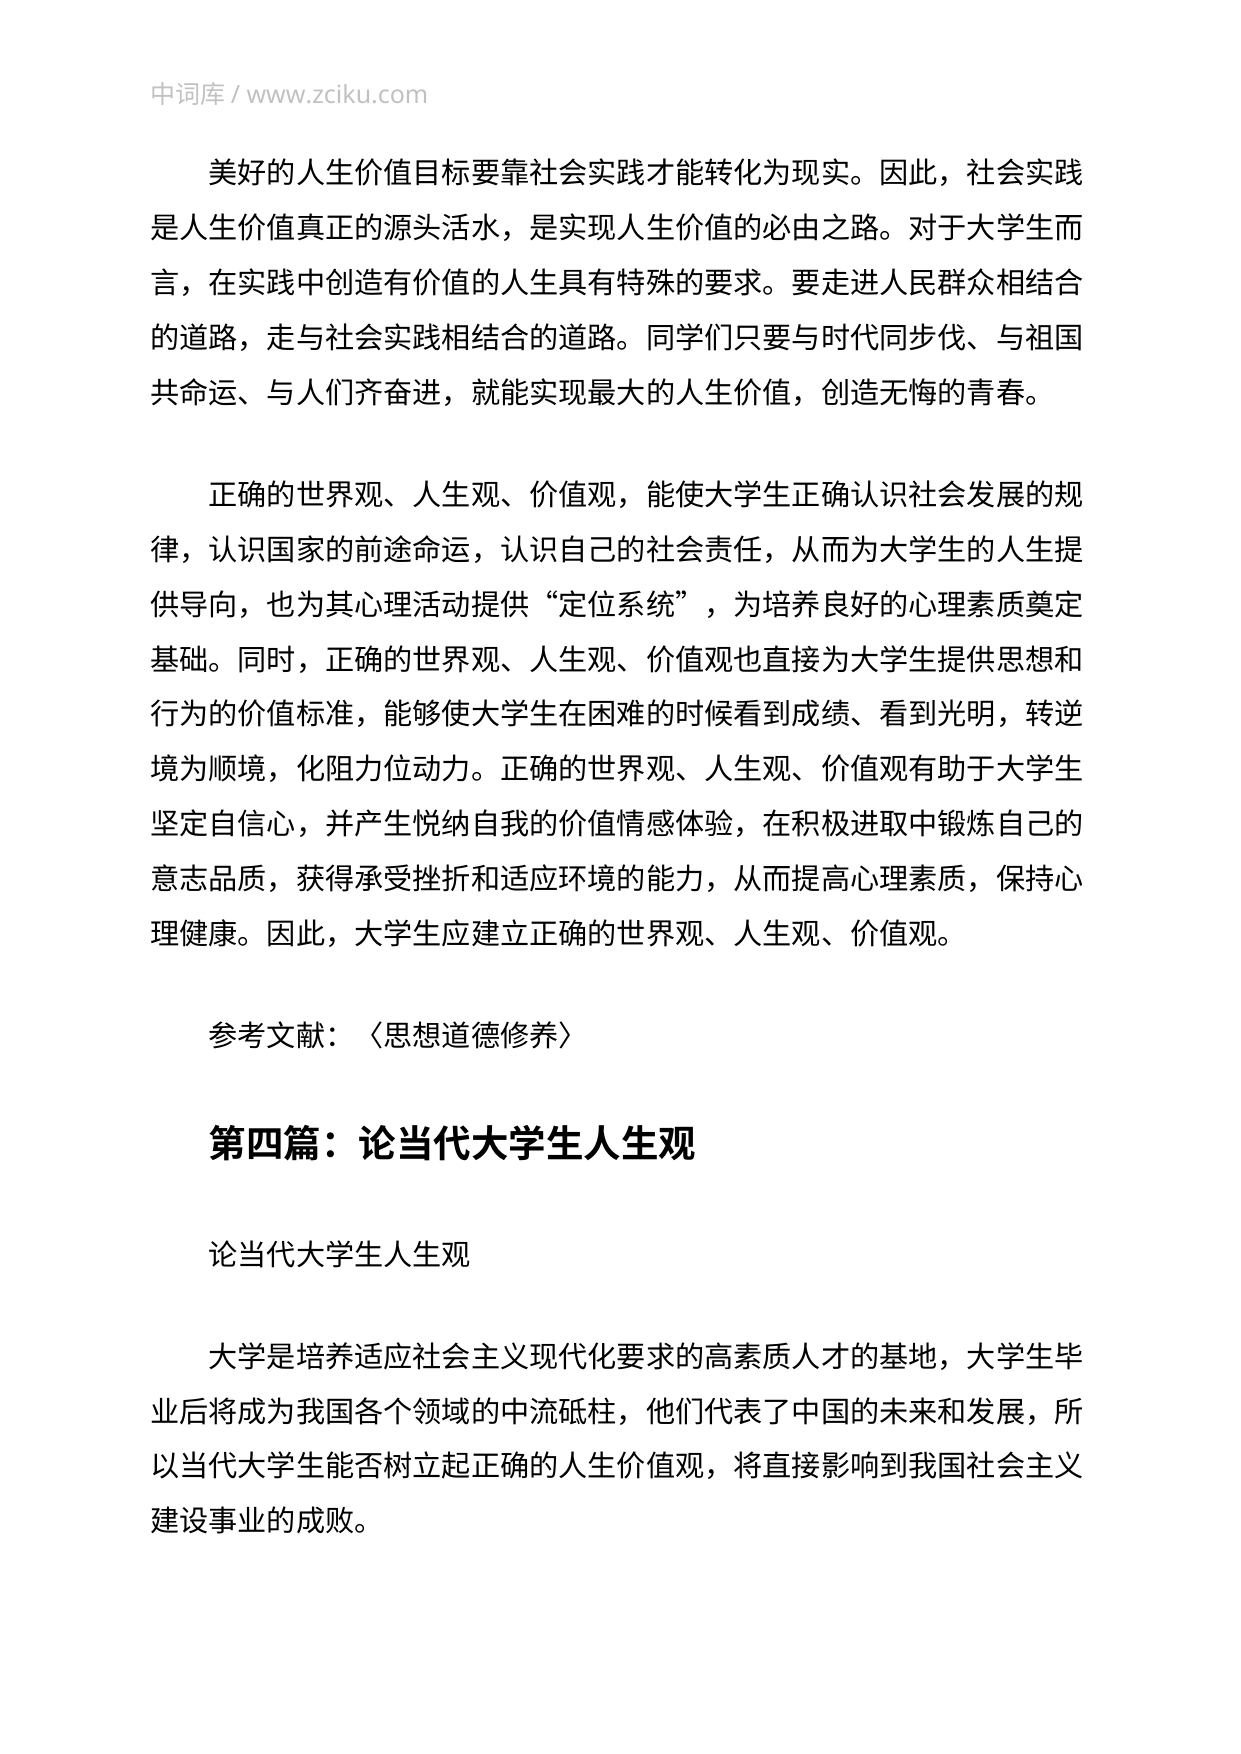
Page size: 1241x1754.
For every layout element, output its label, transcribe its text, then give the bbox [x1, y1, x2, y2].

text 美好的人生价值目标要靠社会实践才能转化为现实。因此，社会实践是人生价值真正的源头活水，是实现人生价值的必由之路。对于大学生而言，在实践中创造有价值的人生具有特殊的要求。要走进人民群众相结合的道路，走与社会实践相结合的道路。同学们只要与时代同步伐、与祖国共命运、与人们齐奋进，就能实现最大的人生价值，创造无悔的青春。 [150, 150, 1090, 412]
text 大学是培养适应社会主义现代化要求的高素质人才的基地，大学生毕业后将成为我国各个领域的中流砥柱，他们代表了中国的未来和发展，所以当代大学生能否树立起正确的人生价值观，将直接影响到我国社会主义建设事业的成败。 [150, 1333, 1090, 1540]
text 论当代大学生人生观 [150, 1231, 1090, 1274]
text 参考文献：〈思想道德修养〉 [150, 1012, 1090, 1054]
text 正确的世界观、人生观、价值观，能使大学生正确认识社会发展的规律，认识国家的前途命运，认识自己的社会责任，从而为大学生的人生提供导向，也为其心理活动提供“定位系统”，为培养良好的心理素质奠定基础。同时，正确的世界观、人生观、价值观也直接为大学生提供思想和行为的价值标准，能够使大学生在困难的时候看到成绩、看到光明，转逆境为顺境，化阻力位动力。正确的世界观、人生观、价值观有助于大学生坚定自信心，并产生悦纳自我的价值情感体验，在积极进取中锻炼自己的意志品质，获得承受挫折和适应环境的能力，从而提高心理素质，保持心理健康。因此，大学生应建立正确的世界观、人生观、价值观。 [150, 471, 1090, 953]
text 第四篇：论当代大学生人生观 [150, 1114, 1090, 1168]
